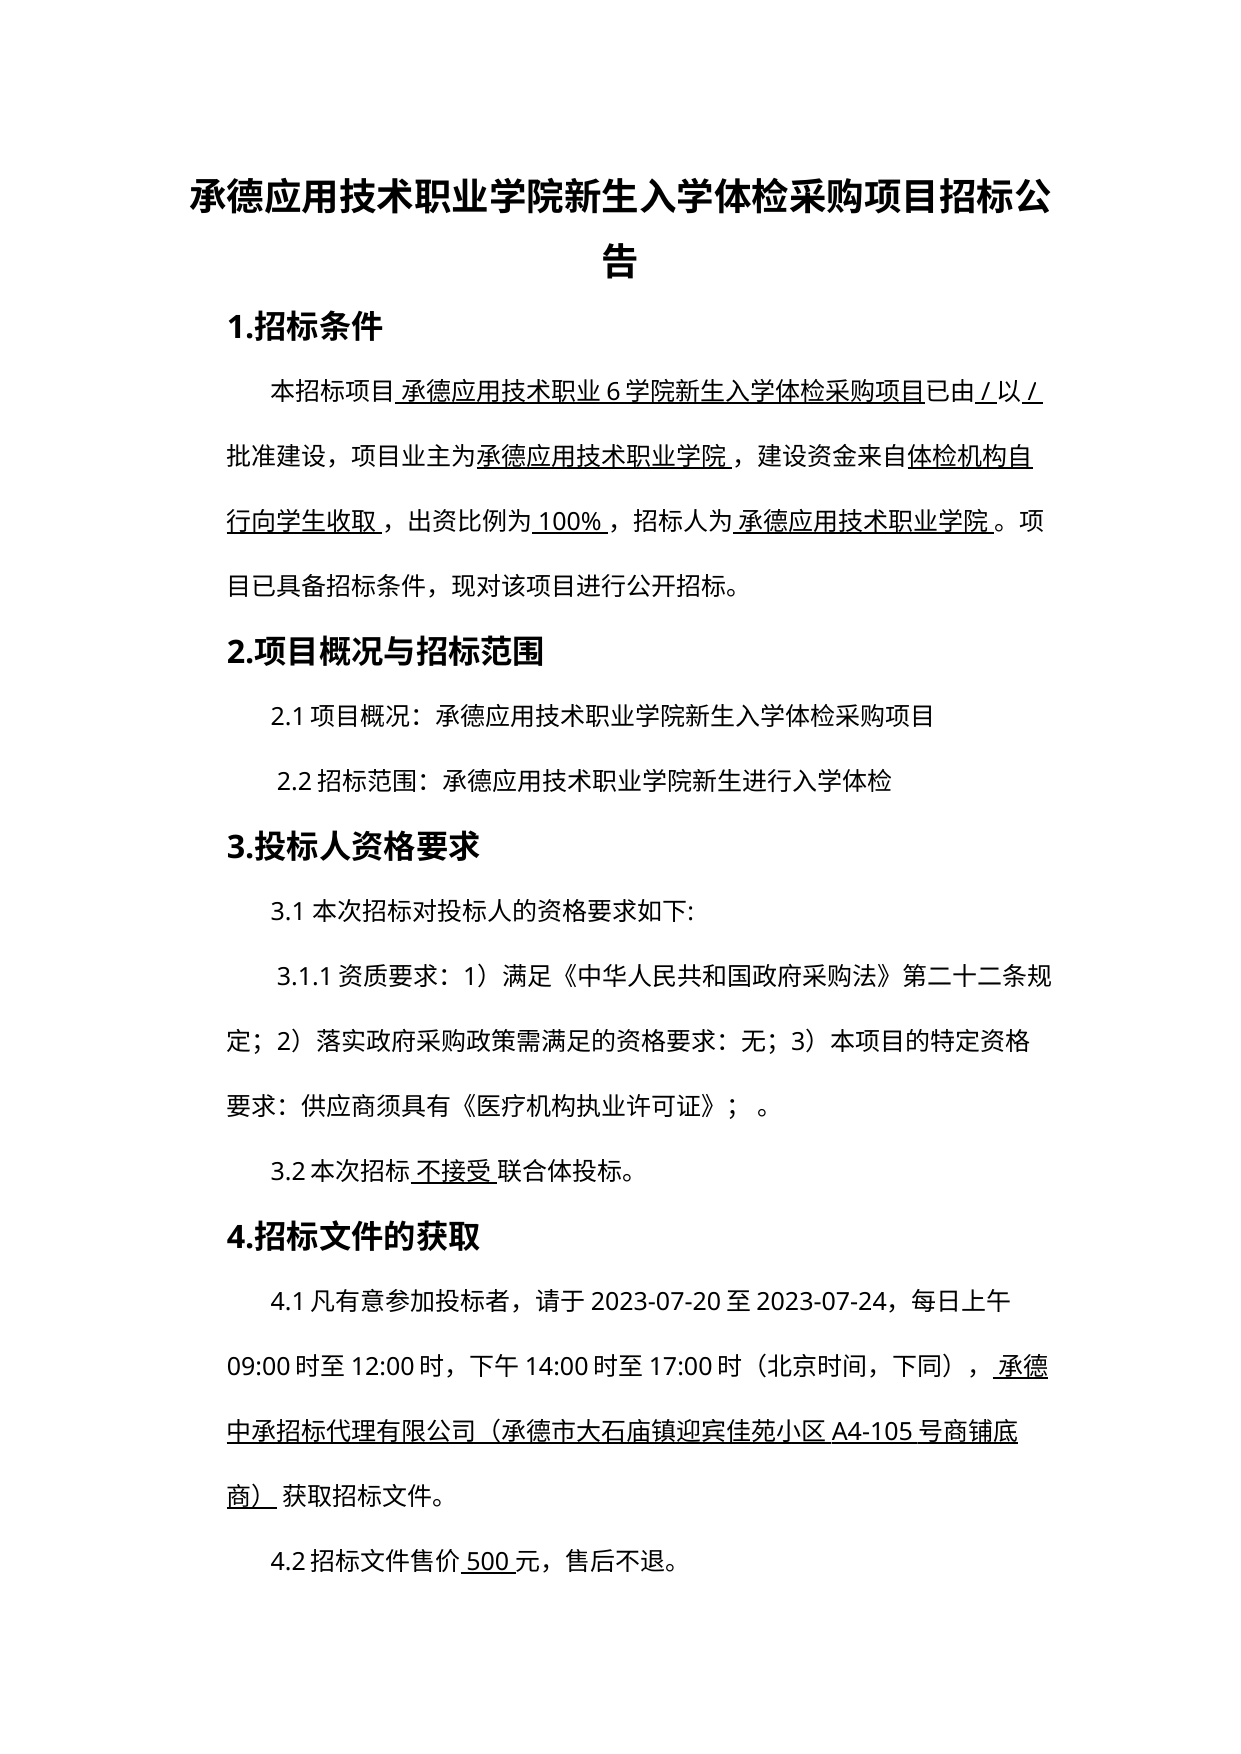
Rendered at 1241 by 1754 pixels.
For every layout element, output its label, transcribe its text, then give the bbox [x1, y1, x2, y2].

text 3.1 本次招标对投标人的资格要求如下: 3.1.1资质要求：1）满足《中华人民共和国政府采购法》第二十二条规定；2）落实政府采购政策需满足的资格要求：无；3）本项目的特定资格要求：供应商须具有《医疗机构执业许可证》； 。 [227, 877, 1053, 1137]
text 1.招标条件 [227, 292, 1053, 357]
text 2.1项目概况：承德应用技术职业学院新生入学体检采购项目 2.2招标范围：承德应用技术职业学院新生进行入学体检 [227, 682, 1053, 812]
text 4.1凡有意参加投标者，请于2023-07-20至2023-07-24，每日上午09:00时至12:00时，下午14:00时至17:00时（北京时间，下同）， 承德中承招标代理有限公司（承德市大石庙镇迎宾佳苑小区A4-105号商铺底商） 获取招标文件。 [227, 1267, 1053, 1527]
text 3.投标人资格要求 [227, 812, 1053, 877]
text 4.招标文件的获取 [227, 1202, 1053, 1267]
text 2.项目概况与招标范围 [227, 617, 1053, 682]
text 本招标项目 承德应用技术职业6学院新生入学体检采购项目已由 / 以 / 批准建设，项目业主为承德应用技术职业学院 ，建设资金来自体检机构自行向学生收取 ，出资比例为 100% ，招标人为 承德应用技术职业学院 。项目已具备招标条件，现对该项目进行公开招标。 [227, 357, 1053, 617]
text 3.2本次招标 不接受 联合体投标。 [227, 1137, 1053, 1202]
subtitle 承德应用技术职业学院新生入学体检采购项目招标公告 [187, 162, 1053, 292]
text 4.2招标文件售价 500 元，售后不退。 [227, 1527, 1053, 1592]
